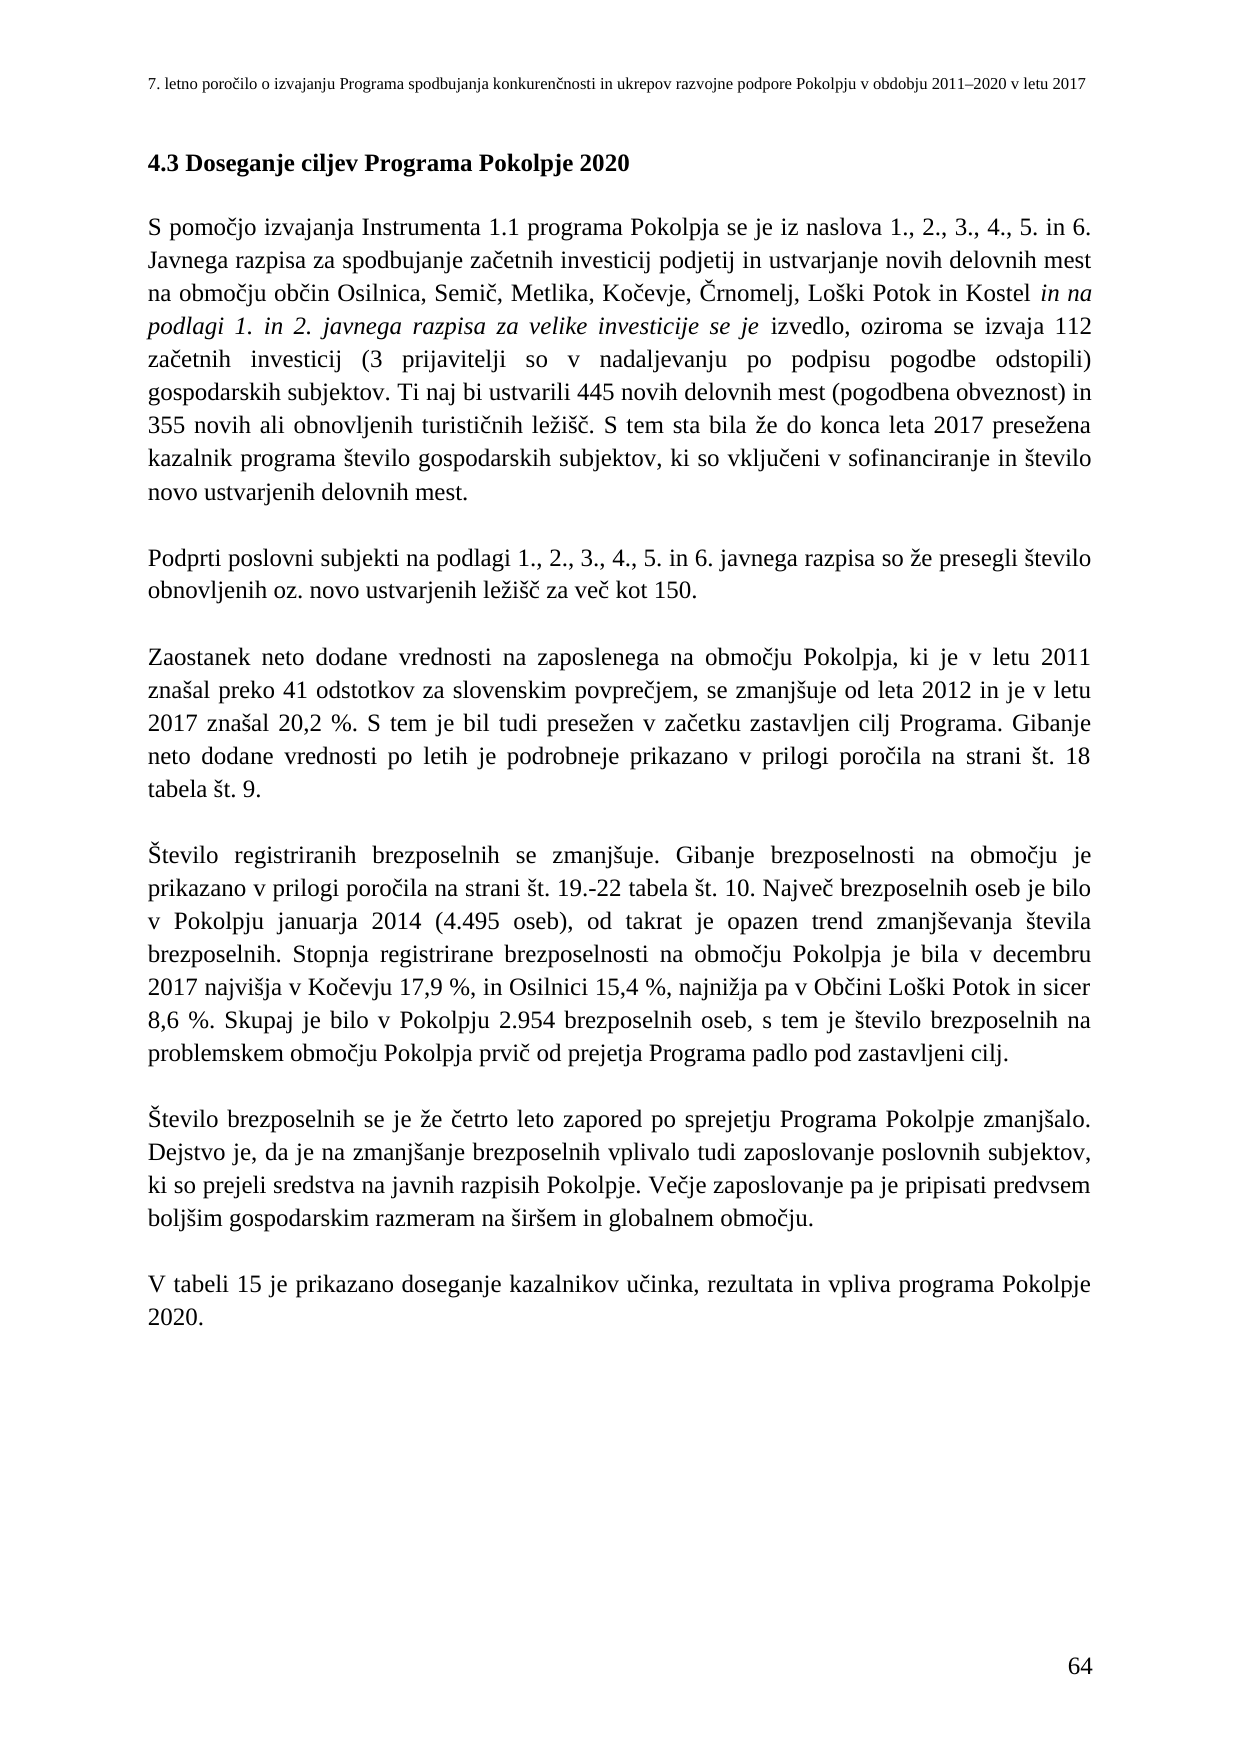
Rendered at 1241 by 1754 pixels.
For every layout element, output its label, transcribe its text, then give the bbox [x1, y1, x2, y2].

text Podprti poslovni subjekti na podlagi 1., 2., 3., 4., 5. in 6. javnega razpisa so že presegli število obnovljenih oz. novo ustvarjenih ležišč za več kot 150. [148, 543, 1092, 604]
text Število registriranih brezposelnih se zmanjšuje. Gibanje brezposelnosti na območju je prikazano v prilogi poročila na strani št. 19.-22 tabela št. 10. Največ brezposelnih oseb je bilo v Pokolpju januarja 2014 (4.495 oseb), od takrat je opazen trend zmanjševanja števila brezposelnih. Stopnja registrirane brezposelnosti na območju Pokolpja je bila v decembru 2017 najvišja v Kočevju 17,9 %, in Osilnici 15,4 %, najnižja pa v Občini Loški Potok in sicer 8,6 %. Skupaj je bilo v Pokolpju 2.954 brezposelnih oseb, s tem je število brezposelnih na problemskem območju Pokolpja prvič od prejetja Programa padlo pod zastavljeni cilj. [148, 840, 1092, 1067]
text Število brezposelnih se je že četrto leto zapored po sprejetju Programa Pokolpje zmanjšalo. Dejstvo je, da je na zmanjšanje brezposelnih vplivalo tudi zaposlovanje poslovnih subjektov, ki so prejeli sredstva na javnih razpisih Pokolpje. Večje zaposlovanje pa je pripisati predvsem boljšim gospodarskim razmeram na širšem in globalnem območju. [148, 1104, 1092, 1232]
subtitle 4.3 Doseganje ciljev Programa Pokolpje 2020 [148, 148, 1092, 176]
text V tabeli 15 je prikazano doseganje kazalnikov učinka, rezultata in vpliva programa Pokolpje 2020. [148, 1269, 1092, 1331]
text S pomočjo izvajanja Instrumenta 1.1 programa Pokolpja se je iz naslova 1., 2., 3., 4., 5. in 6. Javnega razpisa za spodbujanje začetnih investicij podjetij in ustvarjanje novih delovnih mest na območju občin Osilnica, Semič, Metlika, Kočevje, Črnomelj, Loški Potok in Kostel in na podlagi 1. in 2. javnega razpisa za velike investicije se je izvedlo, oziroma se izvaja 112 začetnih investicij (3 prijavitelji so v nadaljevanju po podpisu pogodbe odstopili) gospodarskih subjektov. Ti naj bi ustvarili 445 novih delovnih mest (pogodbena obveznost) in 355 novih ali obnovljenih turističnih ležišč. S tem sta bila že do konca leta 2017 presežena kazalnik programa število gospodarskih subjektov, ki so vključeni v sofinanciranje in število novo ustvarjenih delovnih mest. [148, 212, 1092, 505]
text Zaostanek neto dodane vrednosti na zaposlenega na območju Pokolpja, ki je v letu 2011 znašal preko 41 odstotkov za slovenskim povprečjem, se zmanjšuje od leta 2012 in je v letu 2017 znašal 20,2 %. S tem je bil tudi presežen v začetku zastavljen cilj Programa. Gibanje neto dodane vrednosti po letih je podrobneje prikazano v prilogi poročila na strani št. 18 tabela št. 9. [148, 642, 1092, 802]
